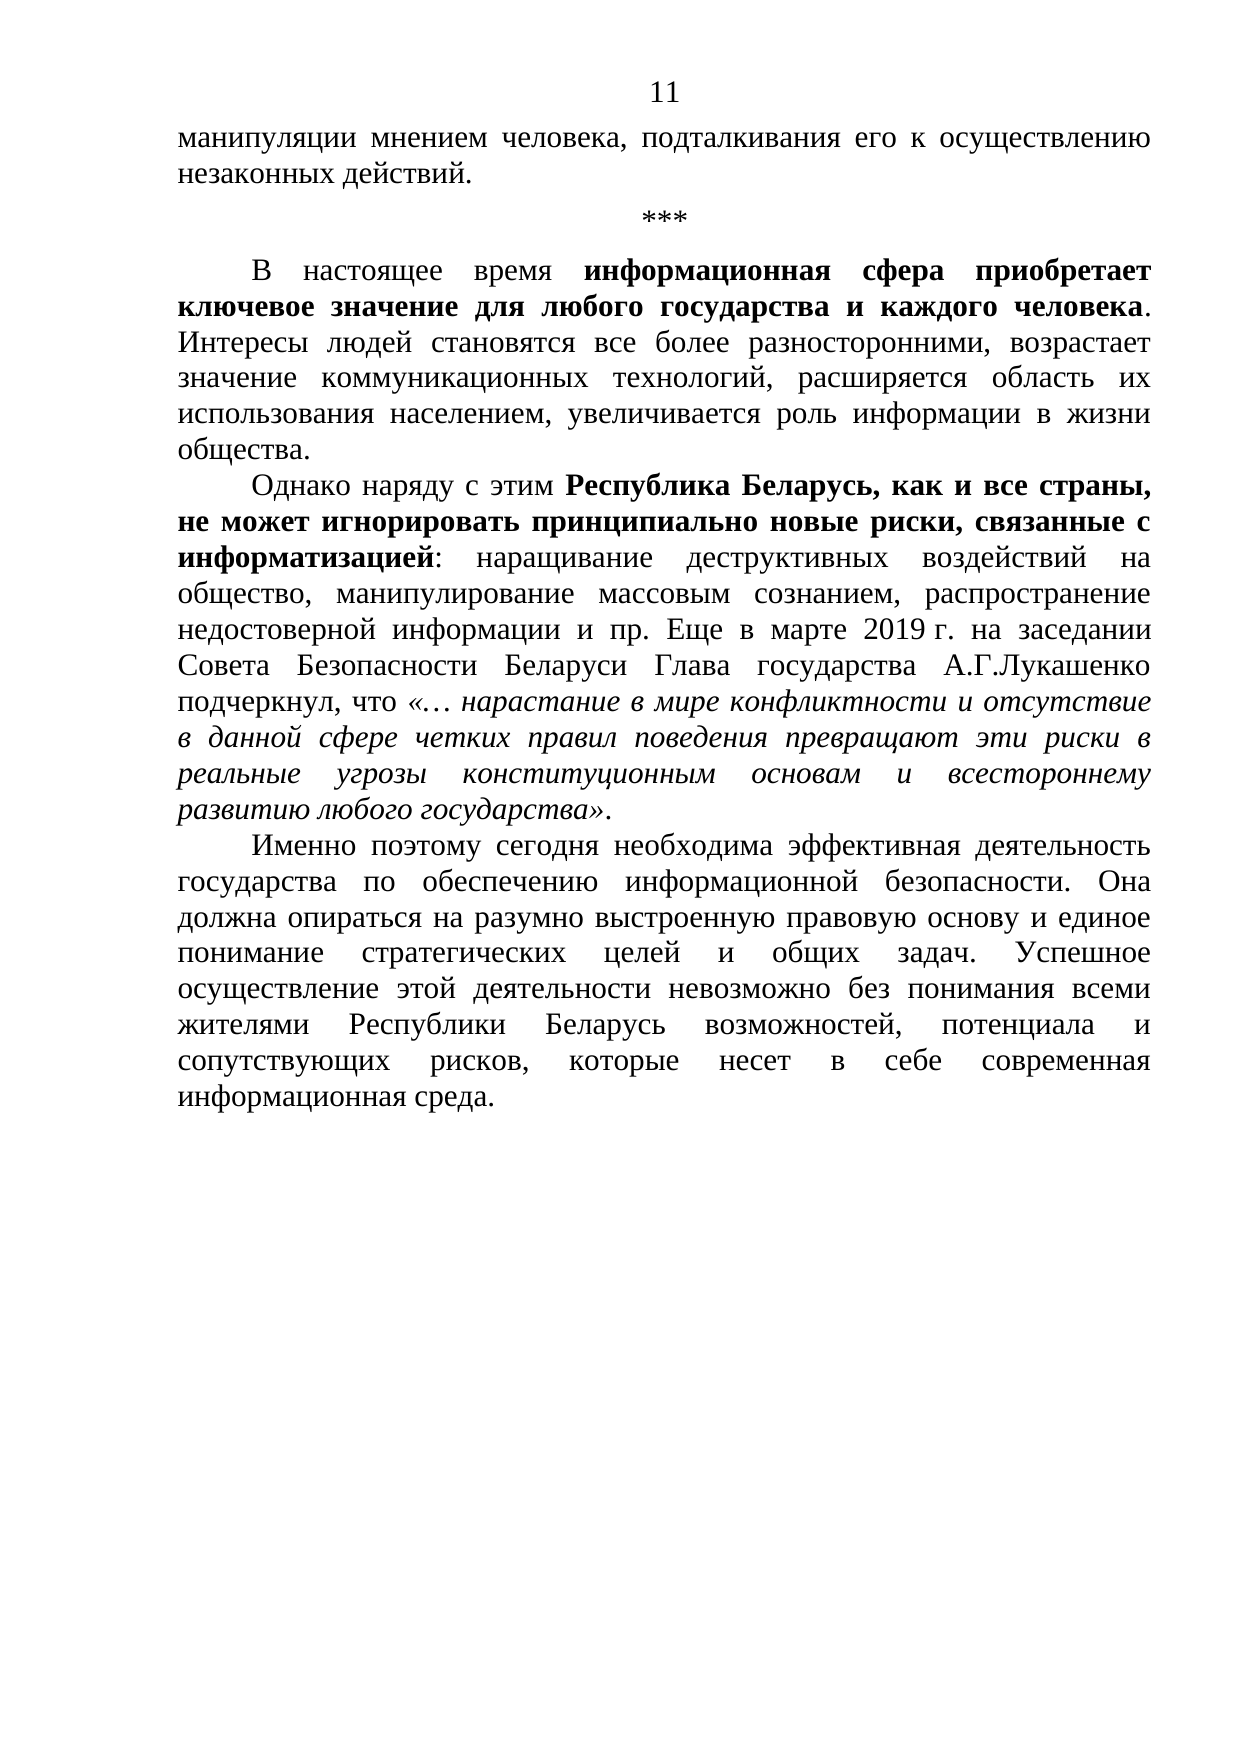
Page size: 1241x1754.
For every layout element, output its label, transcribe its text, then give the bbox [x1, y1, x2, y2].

text В настоящее время информационная сфера приобретает ключевое значение для любого государства и каждого человека. Интересы людей становятся все более разносторонними, возрастает значение коммуникационных технологий, расширяется область их использования населением, увеличивается роль информации в жизни общества. [177, 251, 1152, 467]
text *** [177, 202, 1152, 238]
text Однако наряду с этим Республика Беларусь, как и все страны, не может игнорировать принципиально новые риски, связанные с информатизацией: наращивание деструктивных воздействий на общество, манипулирование массовым сознанием, распространение недостоверной информации и пр. Еще в марте 2019 г. на заседании Совета Безопасности Беларуси Глава государства А.Г.Лукашенко подчеркнул, что «… нарастание в мире конфликтности и отсутствие в данной сфере четких правил поведения превращают эти риски в реальные угрозы конституционным основам и всестороннему развитию любого государства». [177, 467, 1152, 826]
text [177, 118, 1152, 190]
text Именно поэтому сегодня необходима эффективная деятельность государства по обеспечению информационной безопасности. Она должна опираться на разумно выстроенную правовую основу и единое понимание стратегических целей и общих задач. Успешное осуществление этой деятельности невозможно без понимания всеми жителями Республики Беларусь возможностей, потенциала и сопутствующих рисков, которые несет в себе современная информационная среда. [177, 826, 1152, 1113]
